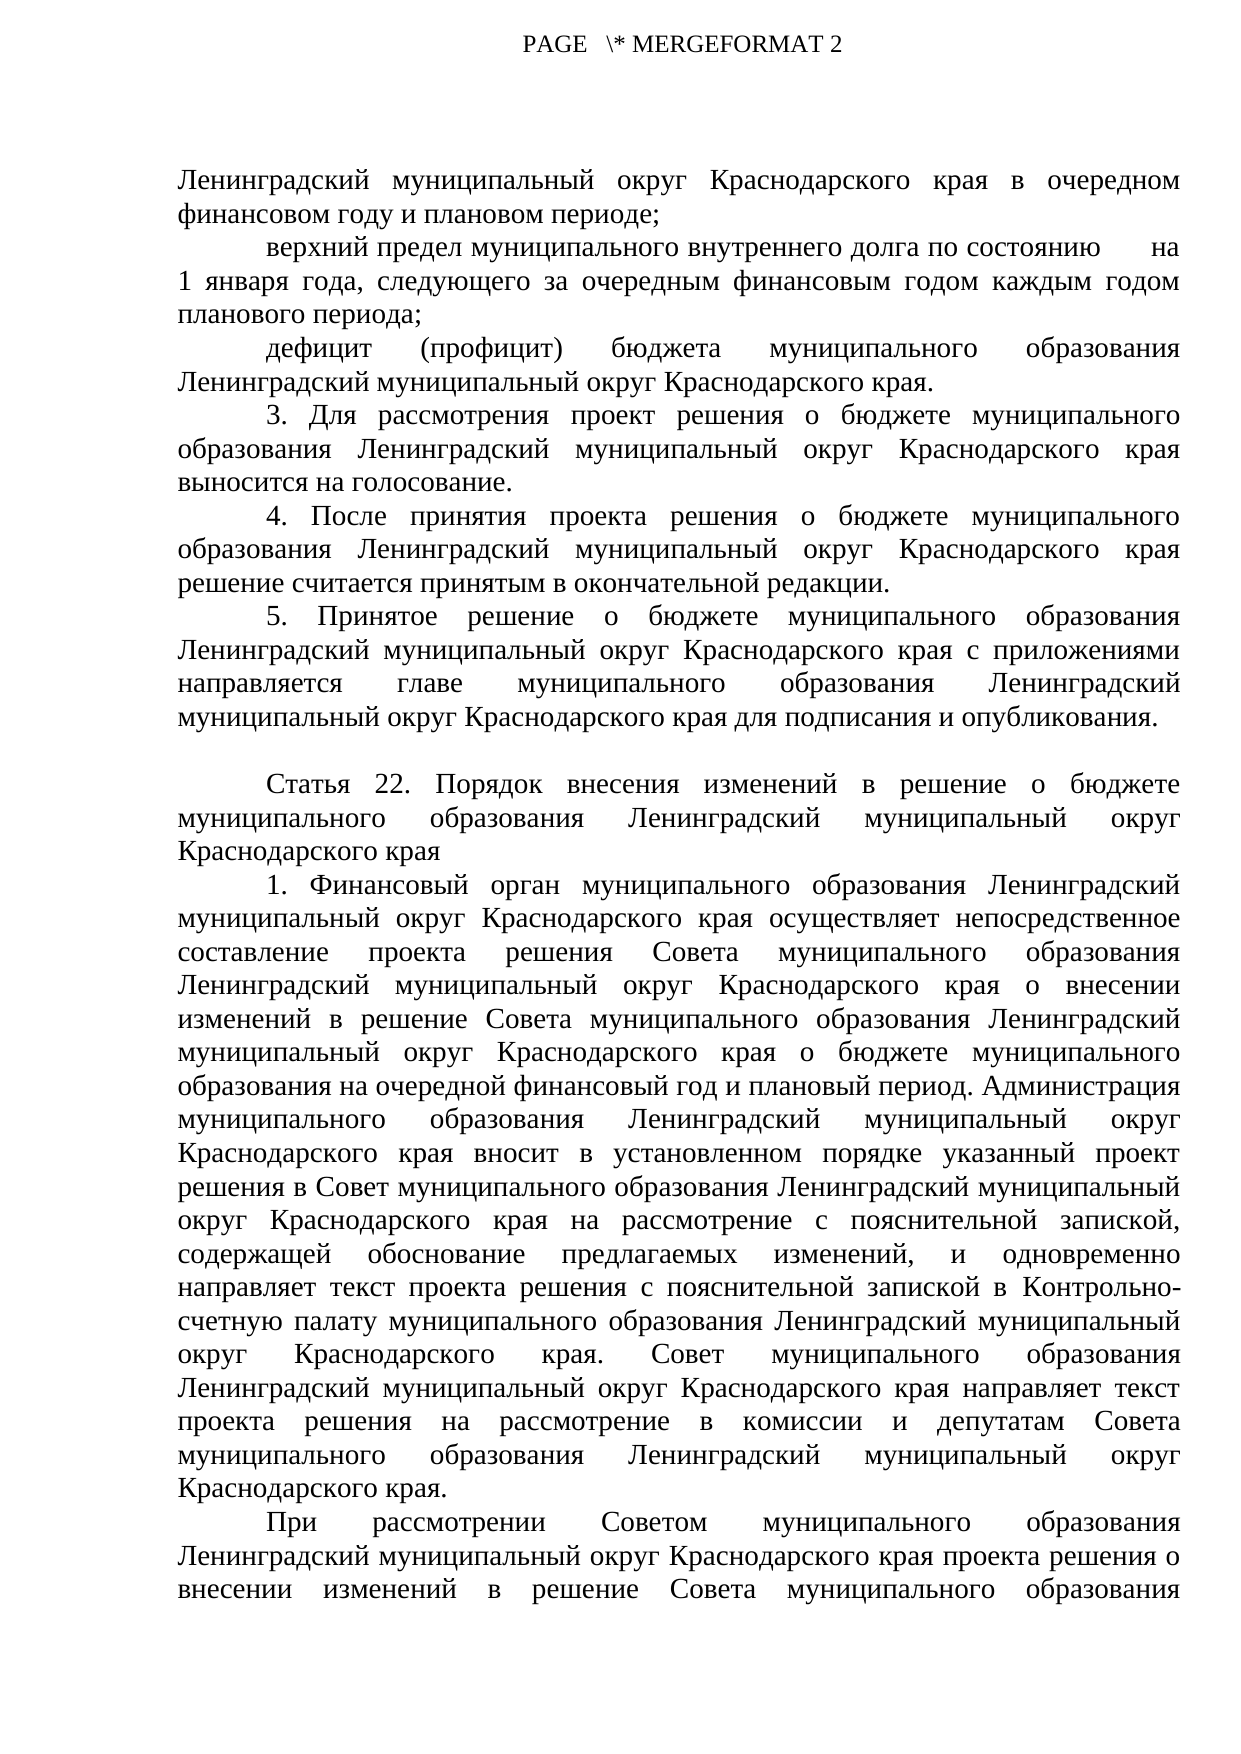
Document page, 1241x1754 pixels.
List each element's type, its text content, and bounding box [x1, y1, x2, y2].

text 1. Финансовый орган муниципального образования Ленинградский муниципальный округ Краснодарского края осуществляет непосредственное составление проекта решения Совета муниципального образования Ленинградский муниципальный округ Краснодарского края о внесении изменений в решение Совета муниципального образования Ленинградский муниципальный округ Краснодарского края о бюджете муниципального образования на очередной финансовый год и плановый период. Администрация муниципального образования Ленинградский муниципальный округ Краснодарского края вносит в установленном порядке указанный проект решения в Совет муниципального образования Ленинградский муниципальный округ Краснодарского края на рассмотрение с пояснительной запиской, содержащей обоснование предлагаемых изменений, и одновременно направляет текст проекта решения с пояснительной запиской в Контрольно-счетную палату муниципального образования Ленинградский муниципальный округ Краснодарского края. Совет муниципального образования Ленинградский муниципальный округ Краснодарского края направляет текст проекта решения на рассмотрение в комиссии и депутатам Совета муниципального образования Ленинградский муниципальный округ Краснодарского края. [177, 867, 1181, 1504]
text 5. Принятое решение о бюджете муниципального образования Ленинградский муниципальный округ Краснодарского края с приложениями направляется главе муниципального образования Ленинградский муниципальный округ Краснодарского края для подписания и опубликования. [177, 598, 1181, 733]
text 3. Для рассмотрения проект решения о бюджете муниципального образования Ленинградский муниципальный округ Краснодарского края выносится на голосование. [177, 397, 1181, 498]
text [177, 1504, 1181, 1605]
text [177, 162, 1181, 229]
text 4. После принятия проекта решения о бюджете муниципального образования Ленинградский муниципальный округ Краснодарского края решение считается принятым в окончательной редакции. [177, 498, 1181, 598]
text дефицит (профицит) бюджета муниципального образования Ленинградский муниципальный округ Краснодарского края. [177, 330, 1181, 397]
text Статья 22. Порядок внесения изменений в решение о бюджете муниципального образования Ленинградский муниципальный округ Краснодарского края [177, 766, 1181, 867]
text верхний предел муниципального внутреннего долга по состоянию на 1 января года, следующего за очередным финансовым годом каждым годом планового периода; [177, 229, 1181, 330]
